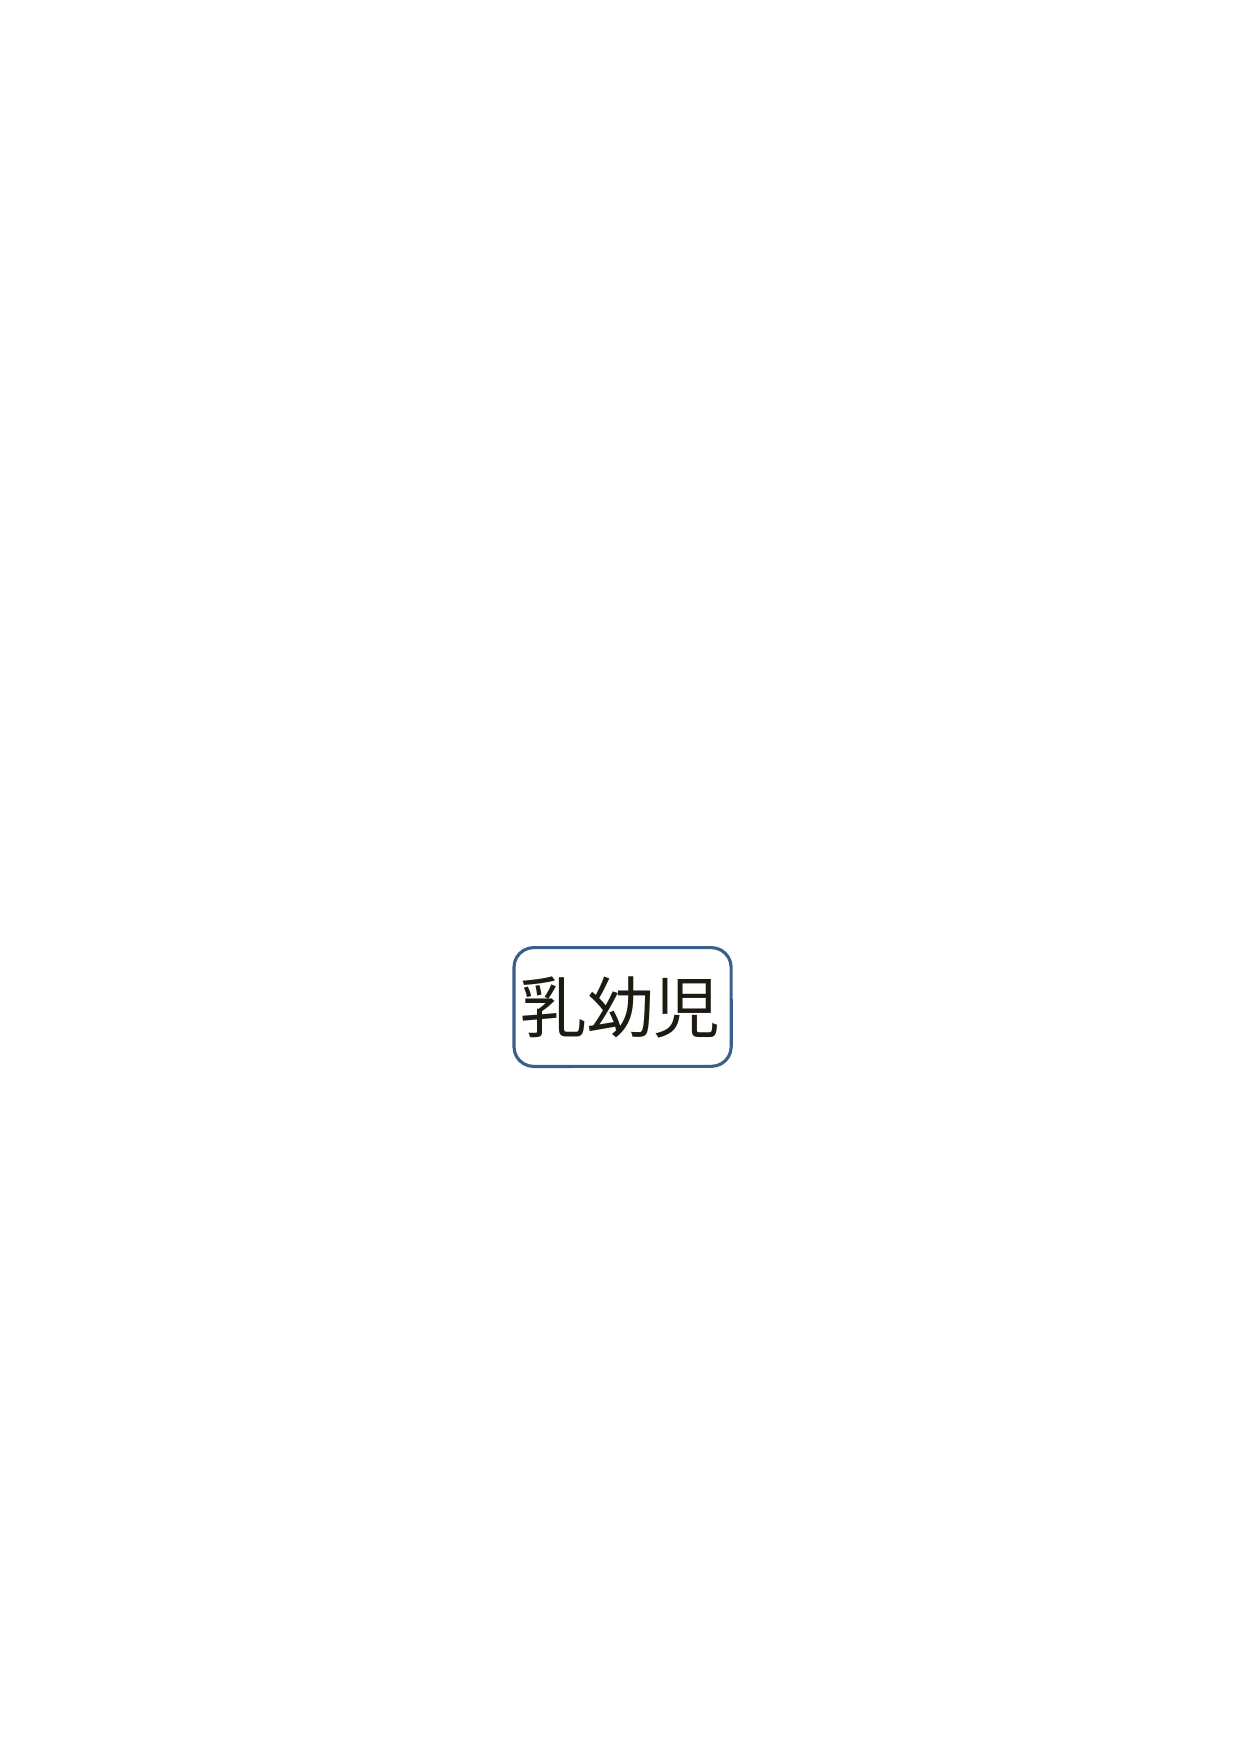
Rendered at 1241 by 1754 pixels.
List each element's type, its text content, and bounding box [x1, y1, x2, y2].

text 乳幼児 [177, 948, 522, 1060]
text 乳幼児 [723, 948, 1063, 1060]
text 乳幼児 [516, 950, 729, 1060]
